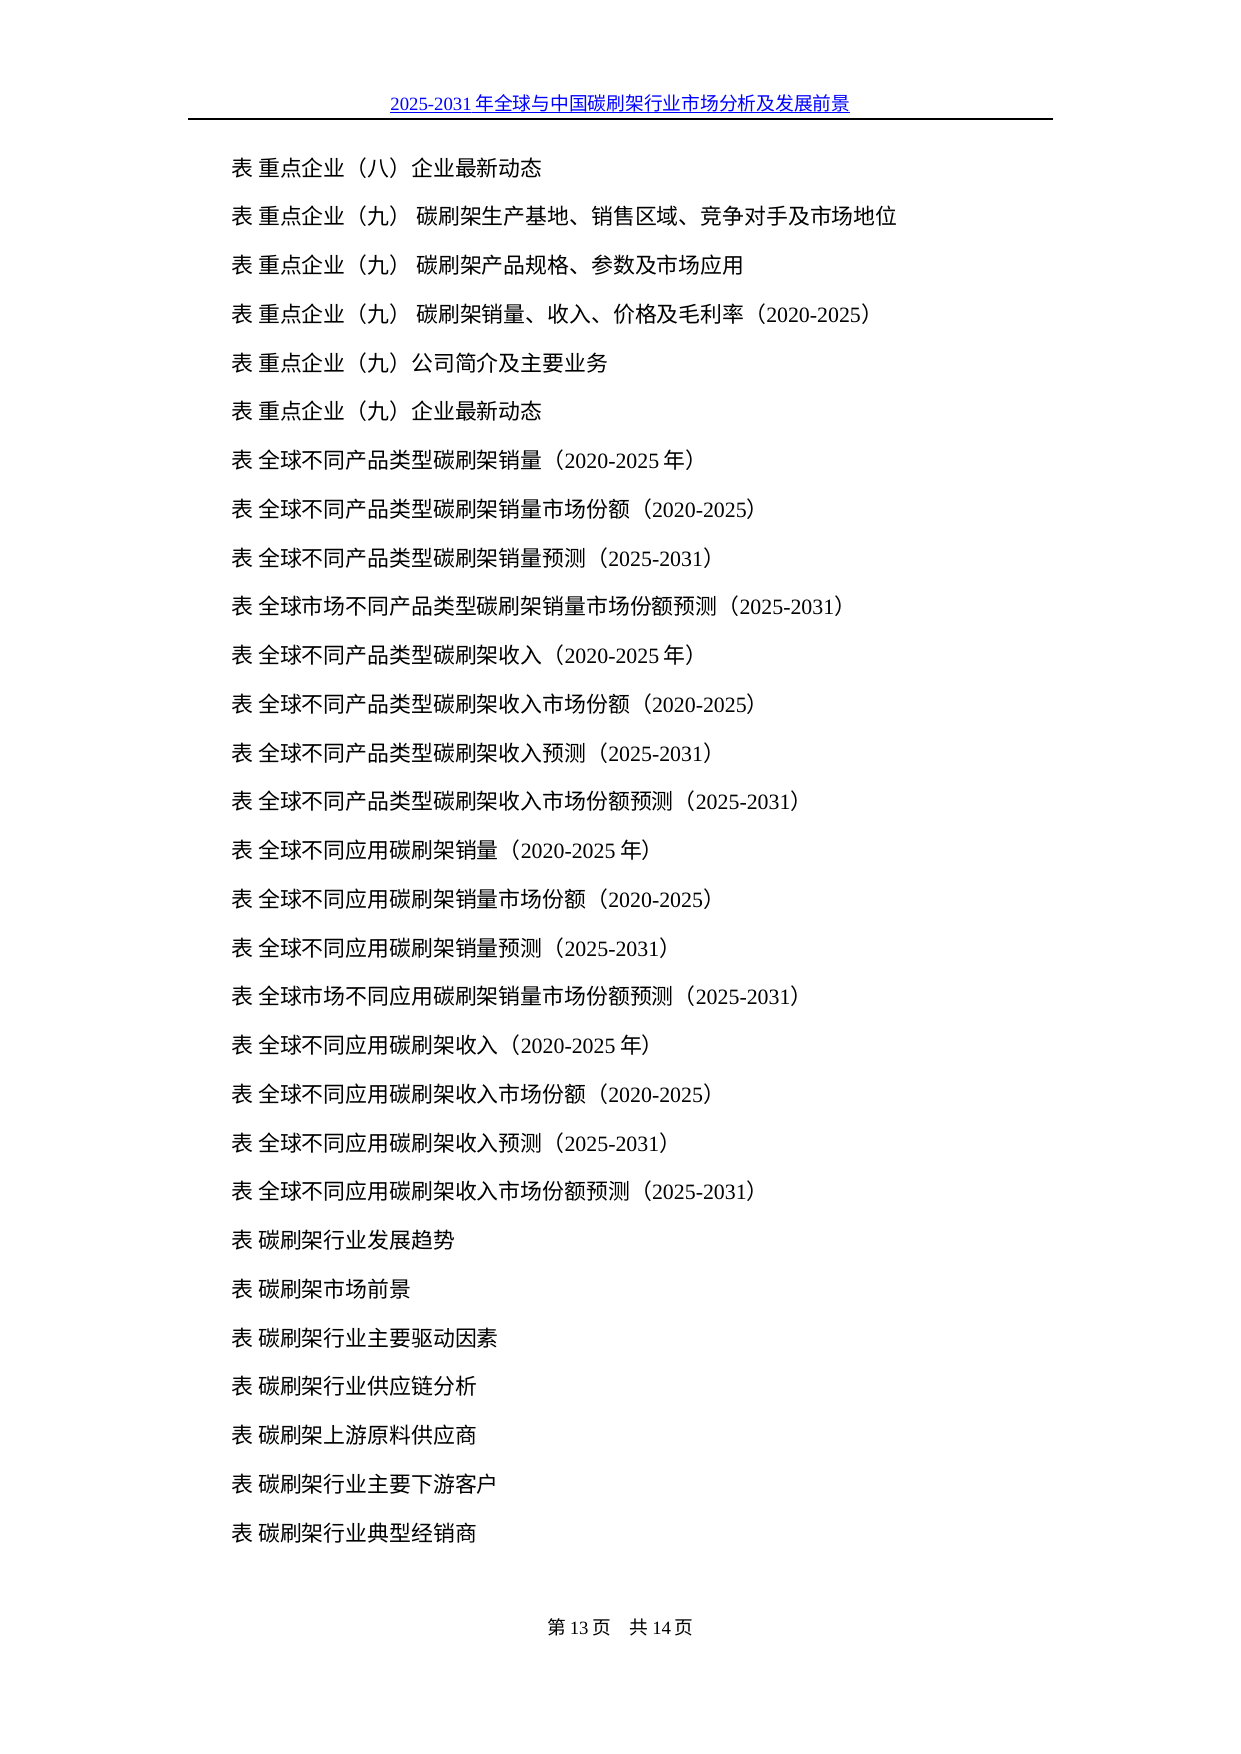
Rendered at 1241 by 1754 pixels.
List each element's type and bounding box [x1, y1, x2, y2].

text [187, 150, 1053, 1548]
